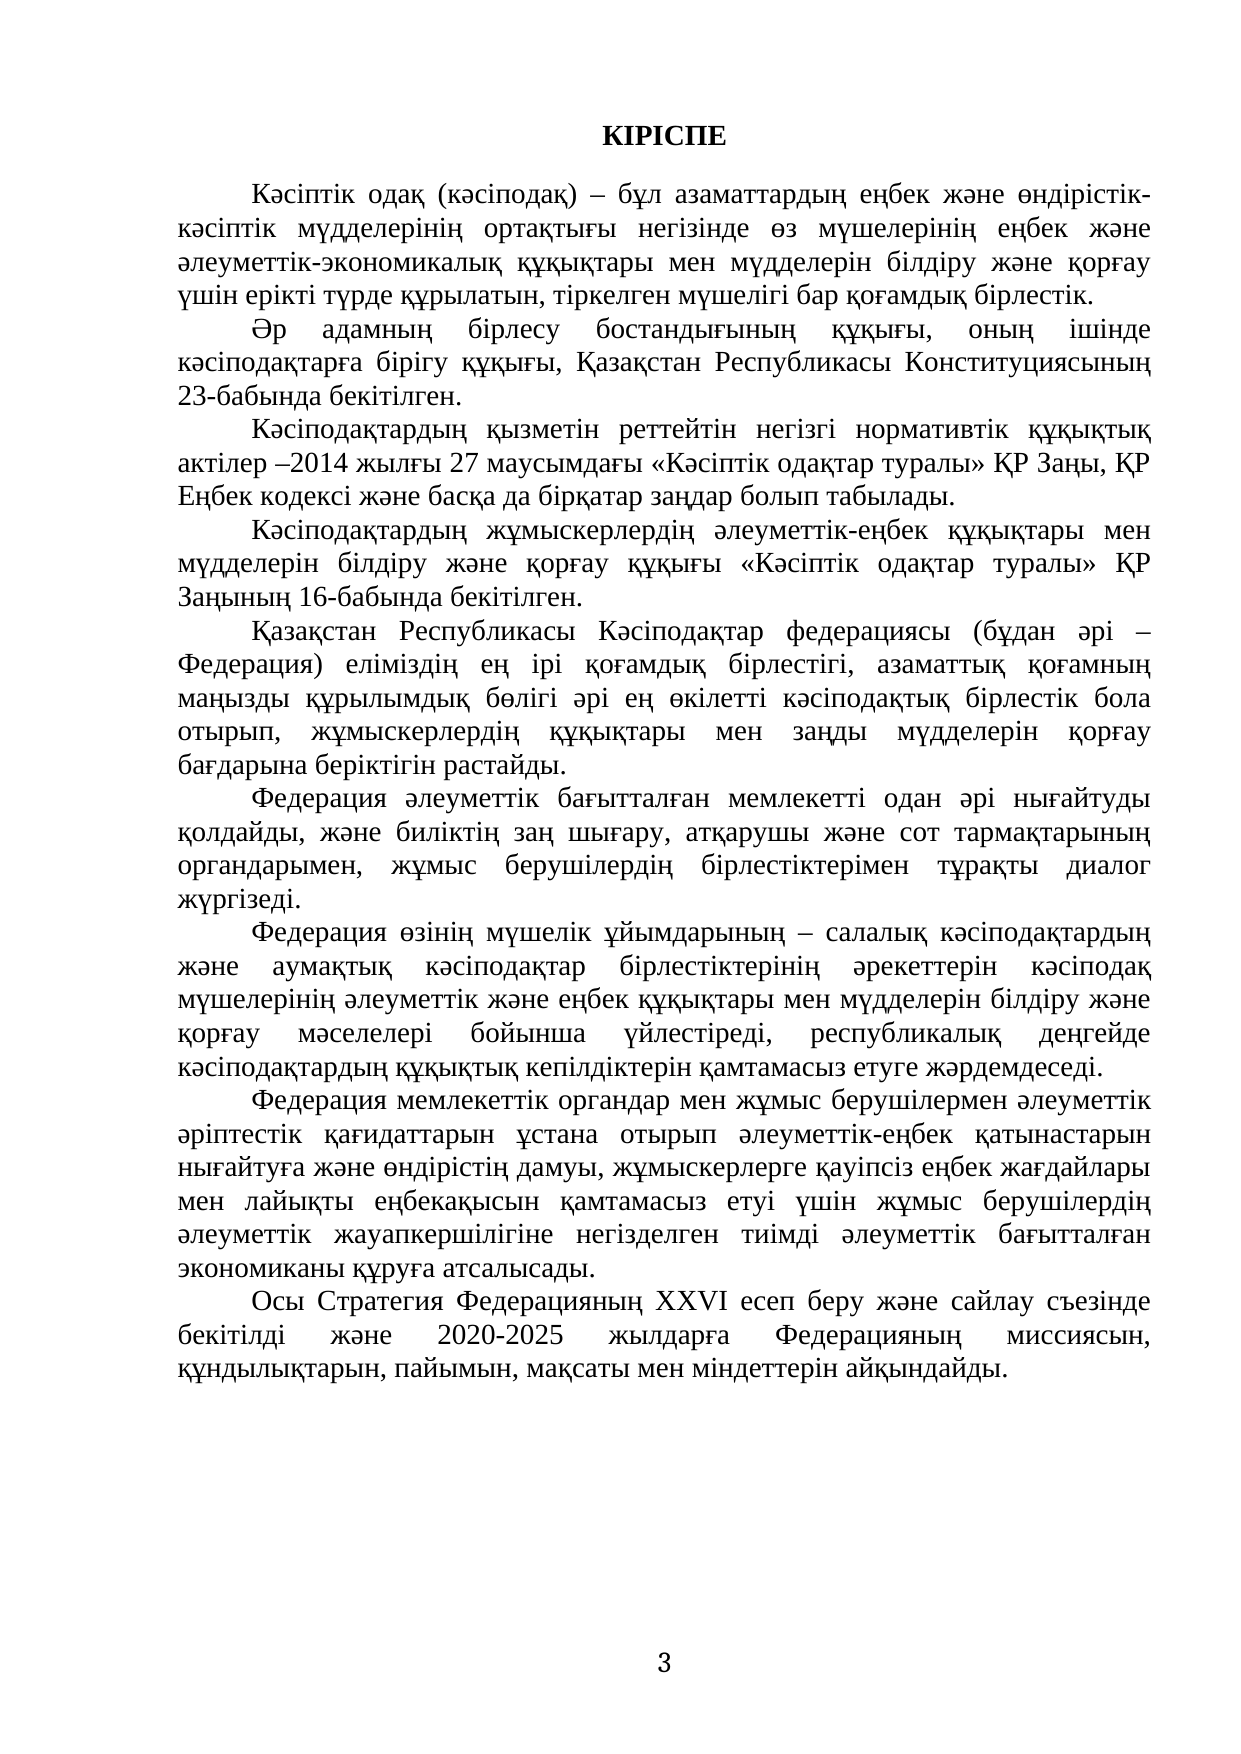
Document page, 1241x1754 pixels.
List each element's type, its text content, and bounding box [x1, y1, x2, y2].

text Кәсіптік одақ (кәсіподақ) – бұл азаматтардың еңбек және өндірістік-кәсіптік мүдделерінің ортақтығы негізінде өз мүшелерінің еңбек және әлеуметтік-экономикалық құқықтары мен мүдделерін білдіру және қорғау үшін ерікті түрде құрылатын, тіркелген мүшелігі бар қоғамдық бірлестік. [177, 177, 1152, 311]
text Федерация мемлекеттік органдар мен жұмыс берушілермен әлеуметтік әріптестік қағидаттарын ұстана отырып әлеуметтік-еңбек қатынастарын нығайтуға және өндірістің дамуы, жұмыскерлерге қауіпсіз еңбек жағдайлары мен лайықты еңбекақысын қамтамасыз етуі үшін жұмыс берушілердің әлеуметтік жауапкершілігіне негізделген тиімді әлеуметтік бағытталған экономиканы құруға атсалысады. [177, 1082, 1152, 1283]
text Кәсіподақтардың қызметін реттейтін негізгі нормативтік құқықтық актілер –2014 жылғы 27 маусымдағы «Кәсіптік одақтар туралы» ҚР Заңы, ҚР Еңбек кодексі және басқа да бірқатар заңдар болып табылады. [177, 411, 1152, 512]
text Қазақстан Республикасы Кәсіподақтар федерациясы (бұдан әрі – Федерация) еліміздің ең ірі қоғамдық бірлестігі, азаматтық қоғамның маңызды құрылымдық бөлігі әрі ең өкілетті кәсіподақтық бірлестік бола отырып, жұмыскерлердің құқықтары мен заңды мүдделерін қорғау бағдарына беріктігін растайды. [177, 613, 1152, 780]
text Кәсіподақтардың жұмыскерлердің әлеуметтік-еңбек құқықтары мен мүдделерін білдіру және қорғау құқығы «Кәсіптік одақтар туралы» ҚР Заңының 16-бабында бекітілген. [177, 512, 1152, 613]
text Федерация өзінің мүшелік ұйымдарының – салалық кәсіподақтардың және аумақтық кәсіподақтар бірлестіктерінің әрекеттерін кәсіподақ мүшелерінің әлеуметтік және еңбек құқықтары мен мүдделерін білдіру және қорғау мәселелері бойынша үйлестіреді, республикалық деңгейде кәсіподақтардың құқықтық кепілдіктерін қамтамасыз етуге жәрдемдеседі. [177, 914, 1152, 1082]
text Осы Стратегия Федерацияның XXVI есеп беру және сайлау съезінде бекітілді және 2020-2025 жылдарға Федерацияның миссиясын, құндылықтарын, пайымын, мақсаты мен міндеттерін айқындайды. [177, 1283, 1152, 1384]
text Федерация әлеуметтік бағытталған мемлекетті одан әрі нығайтуды қолдайды, және биліктің заң шығару, атқарушы және сот тармақтарының органдарымен, жұмыс берушілердің бірлестіктерімен тұрақты диалог жүргізеді. [177, 780, 1152, 914]
text Әр адамның бірлесу бостандығының құқығы, оның ішінде кәсіподақтарға бірігу құқығы, Қазақстан Республикасы Конституциясының 23-бабында бекітілген. [177, 311, 1152, 411]
subtitle КІРІСПЕ [177, 118, 1152, 152]
